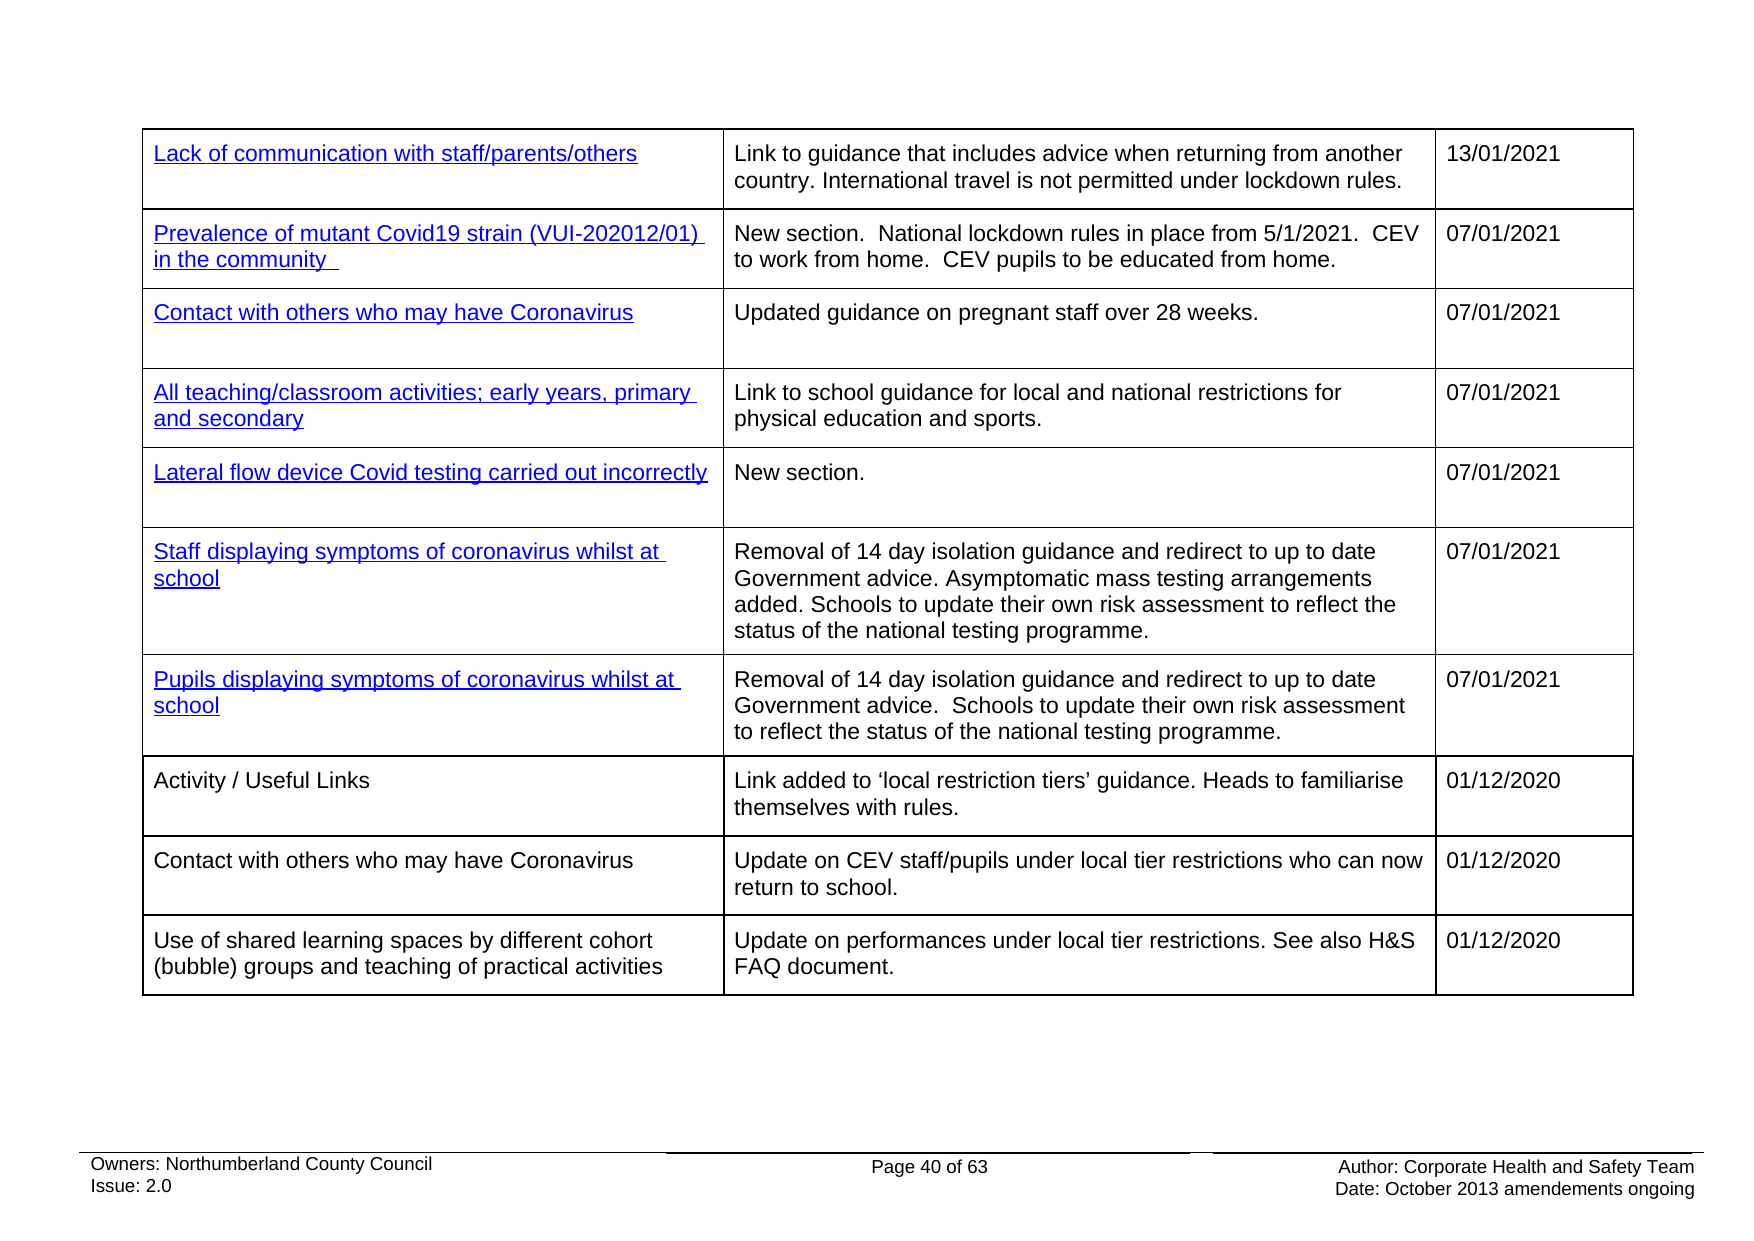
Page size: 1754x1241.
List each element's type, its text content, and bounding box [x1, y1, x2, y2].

table_cell 07/01/2021 [1436, 369, 1633, 447]
table_cell 07/01/2021 [1436, 289, 1633, 367]
table_cell Contact with others who may have Coronavirus [143, 289, 723, 367]
table_cell 07/01/2021 [1436, 210, 1633, 288]
table_cell 07/01/2021 [1436, 528, 1633, 654]
table_cell Update on CEV staff/pupils under local tier restrictions who can now return to school. [725, 837, 1435, 914]
table_cell Pupils displaying symptoms of coronavirus whilst at school [143, 655, 723, 755]
table_cell New section. National lockdown rules in place from 5/1/2021. CEV to work from home. CEV pupils to be educated from home. [724, 210, 1435, 288]
table_cell Link to school guidance for local and national restrictions for physical education and sports. [724, 369, 1435, 447]
table_cell Staff displaying symptoms of coronavirus whilst at school [143, 528, 723, 654]
table_cell All teaching/classroom activities; early years, primary and secondary [143, 369, 723, 447]
table_cell 01/12/2020 [1437, 837, 1632, 914]
table_cell Removal of 14 day isolation guidance and redirect to up to date Government advice. Asymptomatic mass testing arrangements added. Schools to update their own risk assessment to reflect the status of the national testing programme. [724, 528, 1435, 654]
table_cell 07/01/2021 [1436, 655, 1633, 755]
table_cell New section. [724, 448, 1435, 527]
table_cell Link added to ‘local restriction tiers’ guidance. Heads to familiarise themselves with rules. [725, 757, 1435, 835]
table_cell 07/01/2021 [1436, 448, 1633, 527]
table_cell 13/01/2021 [1436, 130, 1633, 208]
table_cell Lateral flow device Covid testing carried out incorrectly [143, 448, 723, 527]
table_cell Lack of communication with staff/parents/others [143, 130, 723, 208]
table_cell Contact with others who may have Coronavirus [144, 837, 723, 914]
table_cell Activity / Useful Links [144, 757, 723, 835]
table_cell Removal of 14 day isolation guidance and redirect to up to date Government advice. Schools to update their own risk assessment to reflect the status of the national testing programme. [724, 655, 1435, 755]
table_cell Link to guidance that includes advice when returning from another country. International travel is not permitted under lockdown rules. [724, 130, 1435, 208]
table_cell 01/12/2020 [1437, 757, 1632, 835]
table_cell Update on performances under local tier restrictions. See also H&S FAQ document. [725, 916, 1435, 994]
table_cell Use of shared learning spaces by different cohort (bubble) groups and teaching of practical activities [144, 916, 723, 994]
table_cell Prevalence of mutant Covid19 strain (VUI-202012/01) in the community [143, 210, 723, 288]
table_cell Updated guidance on pregnant staff over 28 weeks. [724, 289, 1435, 367]
table_cell 01/12/2020 [1437, 916, 1632, 994]
